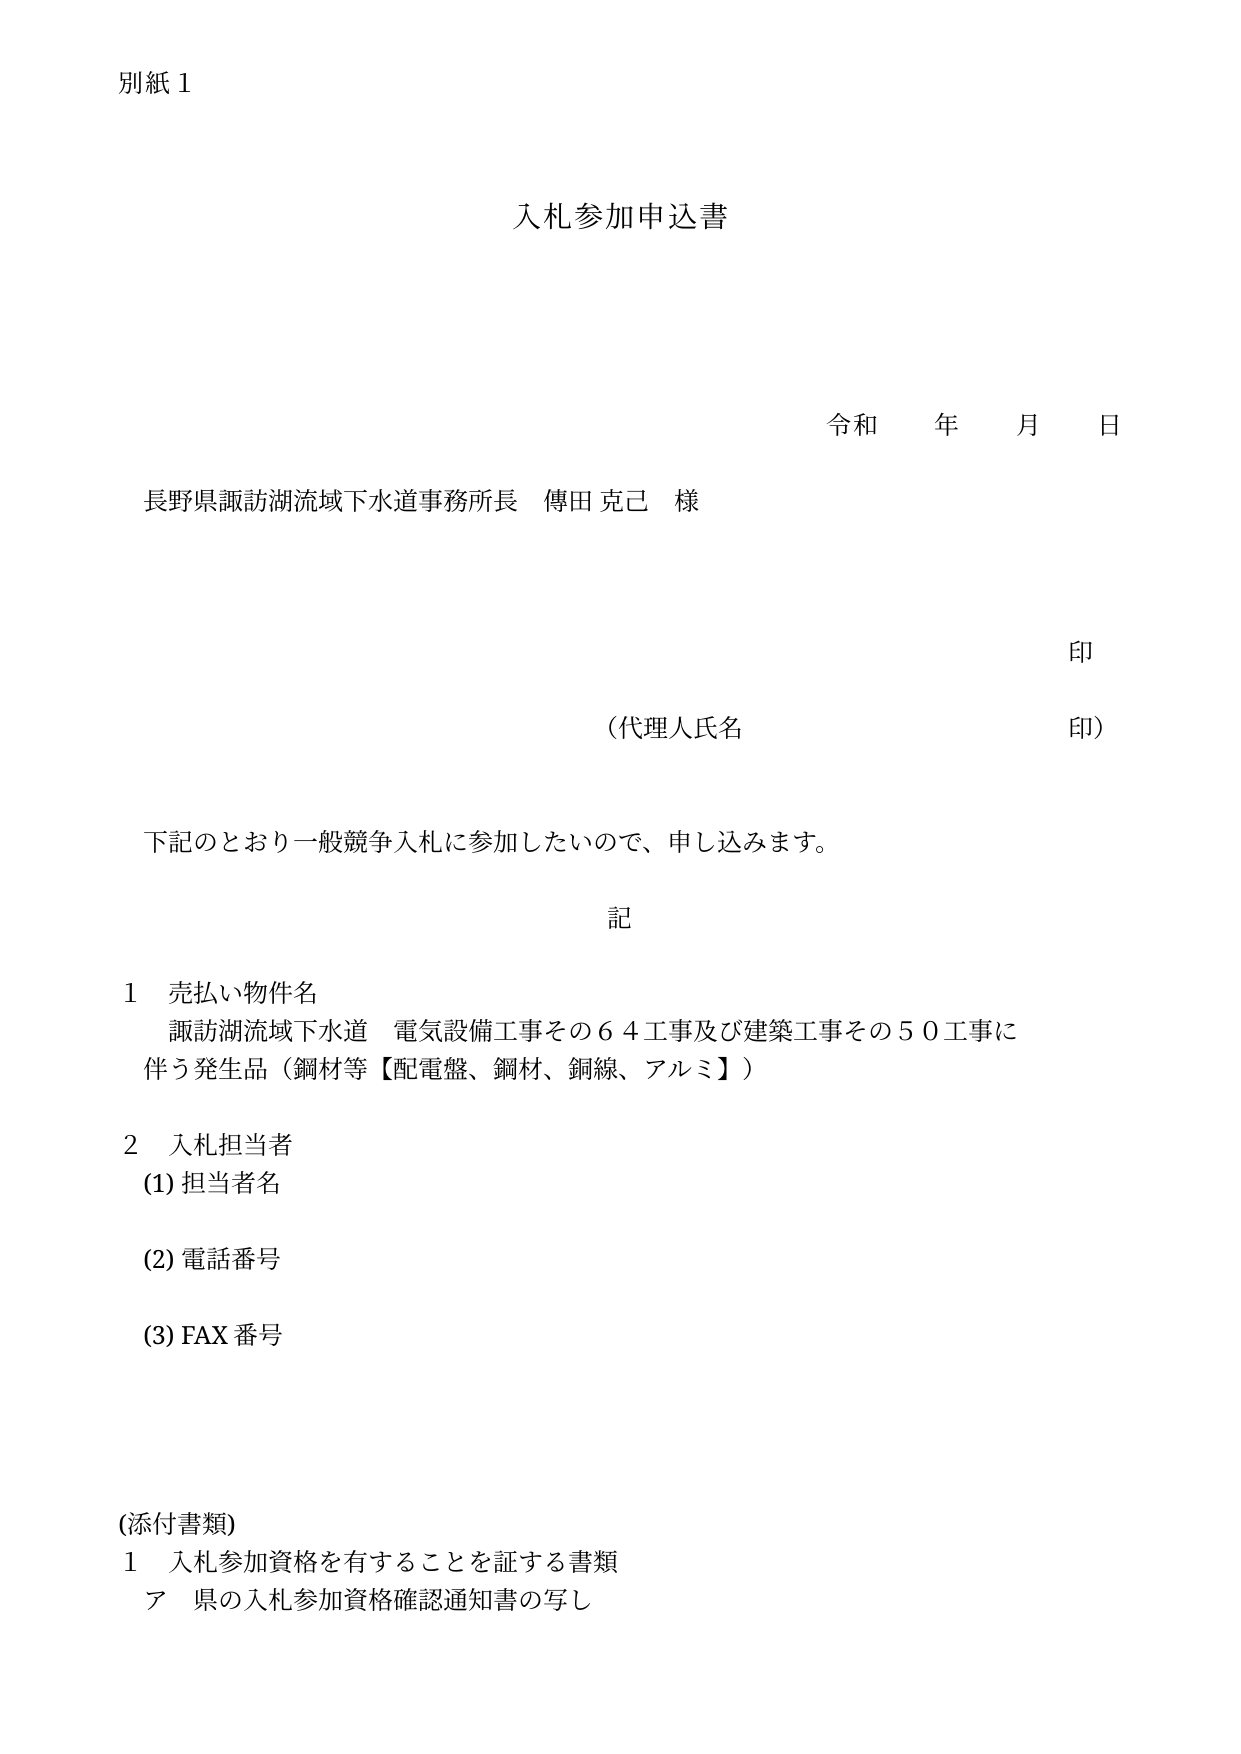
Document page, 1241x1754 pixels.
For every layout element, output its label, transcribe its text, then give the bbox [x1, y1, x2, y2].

text ア 県の入札参加資格確認通知書の写し [118, 1580, 1122, 1618]
text (添付書類) [118, 1504, 1122, 1542]
text （代理人氏名 印） [593, 708, 1122, 746]
text １ 売払い物件名 [118, 973, 1122, 1011]
text 伴う発生品（鋼材等【配電盤、鋼材、銅線、アルミ】） [118, 1049, 1122, 1087]
text 印 [618, 632, 1122, 670]
text (1) 担当者名 [118, 1163, 1122, 1201]
text ２ 入札担当者 [118, 1125, 1122, 1163]
text (3) FAX番号 [118, 1314, 1122, 1352]
text 長野県諏訪湖流域下水道事務所長 傳田 克己 様 [118, 480, 1122, 518]
text １ 入札参加資格を有することを証する書類 [118, 1542, 1122, 1580]
text 入札参加申込書 [118, 177, 1122, 253]
text (2) 電話番号 [118, 1238, 1122, 1276]
text 記 [118, 897, 1122, 935]
text 下記のとおり一般競争入札に参加したいので、申し込みます。 [118, 821, 1122, 859]
text 別紙１ [118, 63, 1122, 101]
text 諏訪湖流域下水道 電気設備工事その６４工事及び建築工事その５０工事に [118, 1011, 1122, 1049]
text 令和 年 月 日 [118, 404, 1122, 442]
